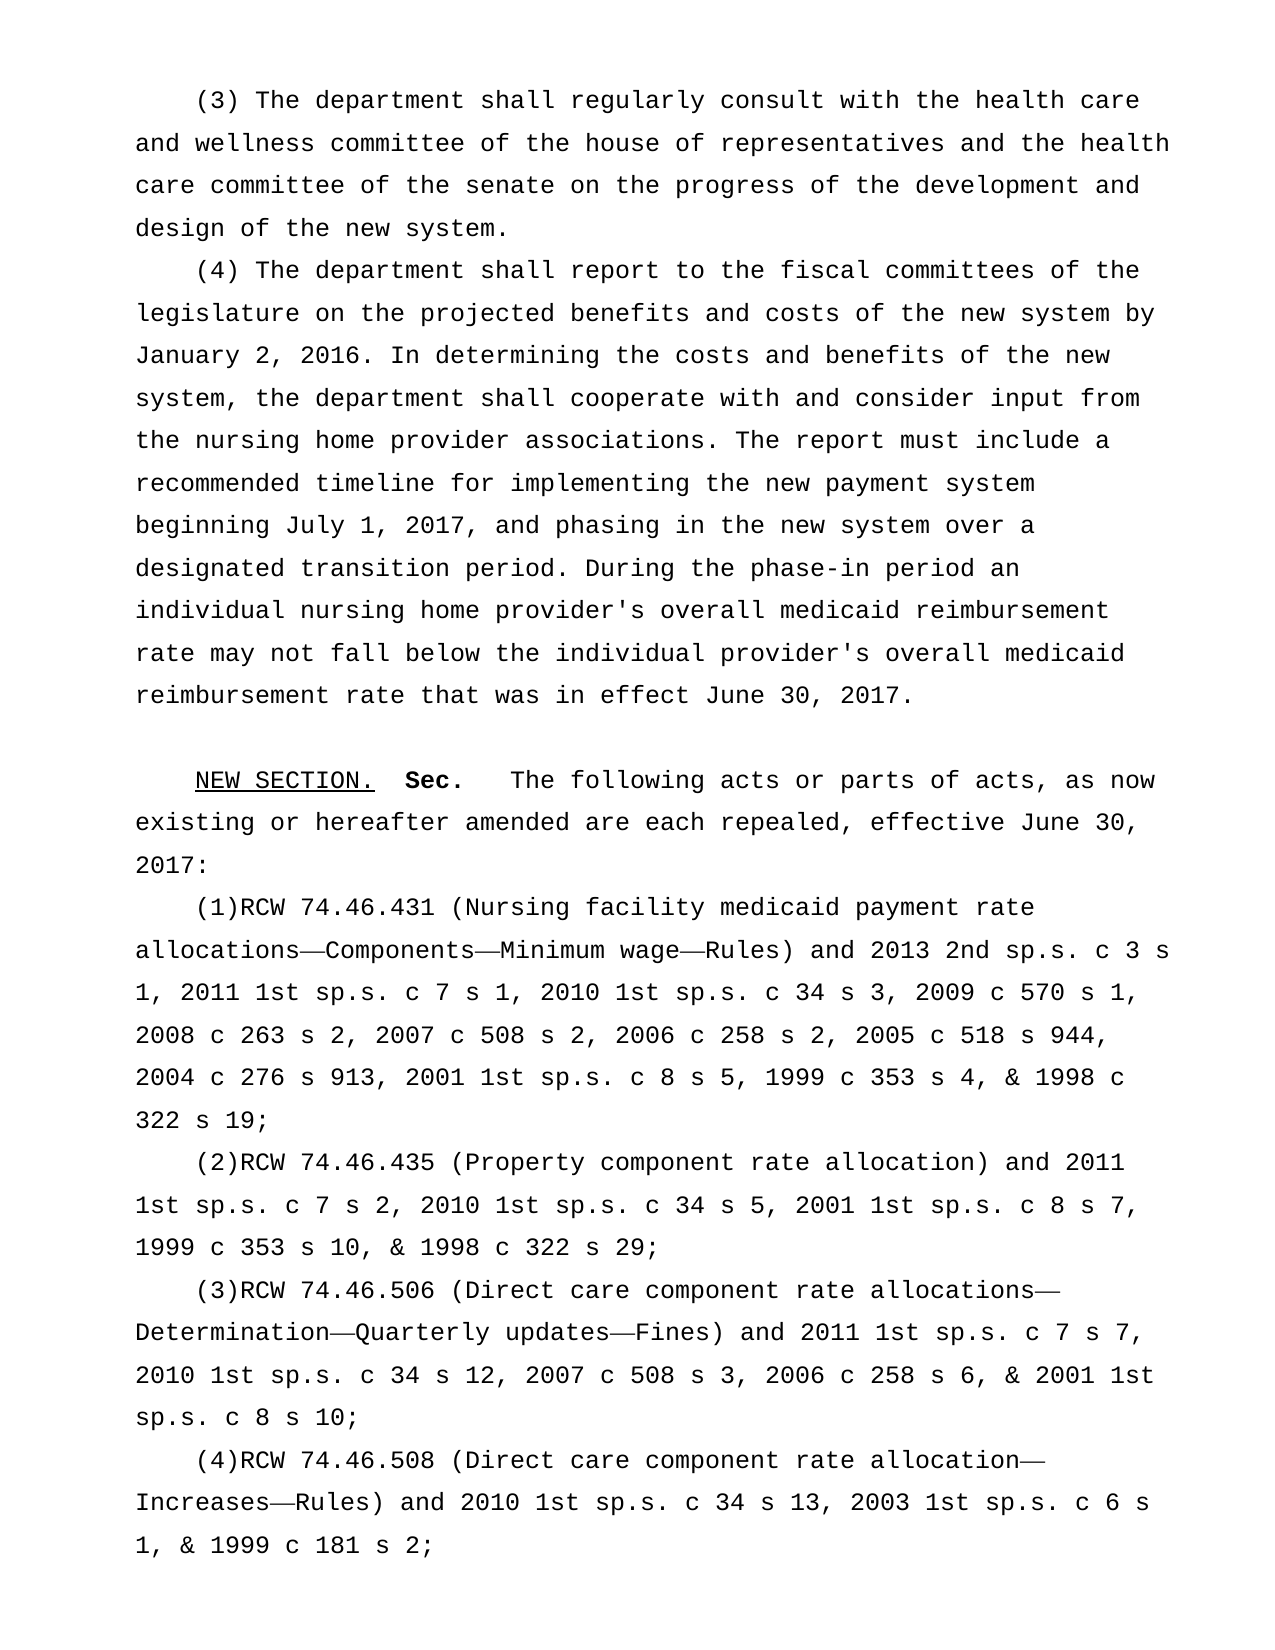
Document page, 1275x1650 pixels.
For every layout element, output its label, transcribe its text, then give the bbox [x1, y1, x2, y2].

text (3) The department shall regularly consult with the health care and wellness committee of the house of representatives and the health care committee of the senate on the progress of the development and design of the new system. [135, 75, 1170, 245]
text (1)RCW 74.46.431 (Nursing facility medicaid payment rate allocations—Components—Minimum wage—Rules) and 2013 2nd sp.s. c 3 s 1, 2011 1st sp.s. c 7 s 1, 2010 1st sp.s. c 34 s 3, 2009 c 570 s 1, 2008 c 263 s 2, 2007 c 508 s 2, 2006 c 258 s 2, 2005 c 518 s 944, 2004 c 276 s 913, 2001 1st sp.s. c 8 s 5, 1999 c 353 s 4, & 1998 c 322 s 19; [135, 882, 1170, 1137]
text (2)RCW 74.46.435 (Property component rate allocation) and 2011 1st sp.s. c 7 s 2, 2010 1st sp.s. c 34 s 5, 2001 1st sp.s. c 8 s 7, 1999 c 353 s 10, & 1998 c 322 s 29; [135, 1137, 1170, 1264]
text (3)RCW 74.46.506 (Direct care component rate allocations—Determination—Quarterly updates—Fines) and 2011 1st sp.s. c 7 s 7, 2010 1st sp.s. c 34 s 12, 2007 c 508 s 3, 2006 c 258 s 6, & 2001 1st sp.s. c 8 s 10; [135, 1264, 1170, 1434]
text (4)RCW 74.46.508 (Direct care component rate allocation—Increases—Rules) and 2010 1st sp.s. c 34 s 13, 2003 1st sp.s. c 6 s 1, & 1999 c 181 s 2; [135, 1434, 1170, 1562]
text (4) The department shall report to the fiscal committees of the legislature on the projected benefits and costs of the new system by January 2, 2016. In determining the costs and benefits of the new system, the department shall cooperate with and consider input from the nursing home provider associations. The report must include a recommended timeline for implementing the new payment system beginning July 1, 2017, and phasing in the new system over a designated transition period. During the phase-in period an individual nursing home provider's overall medicaid reimbursement rate may not fall below the individual provider's overall medicaid reimbursement rate that was in effect June 30, 2017. [135, 245, 1170, 712]
text NEW SECTION. Sec. The following acts or parts of acts, as now existing or hereafter amended are each repealed, effective June 30, 2017: [135, 754, 1170, 882]
